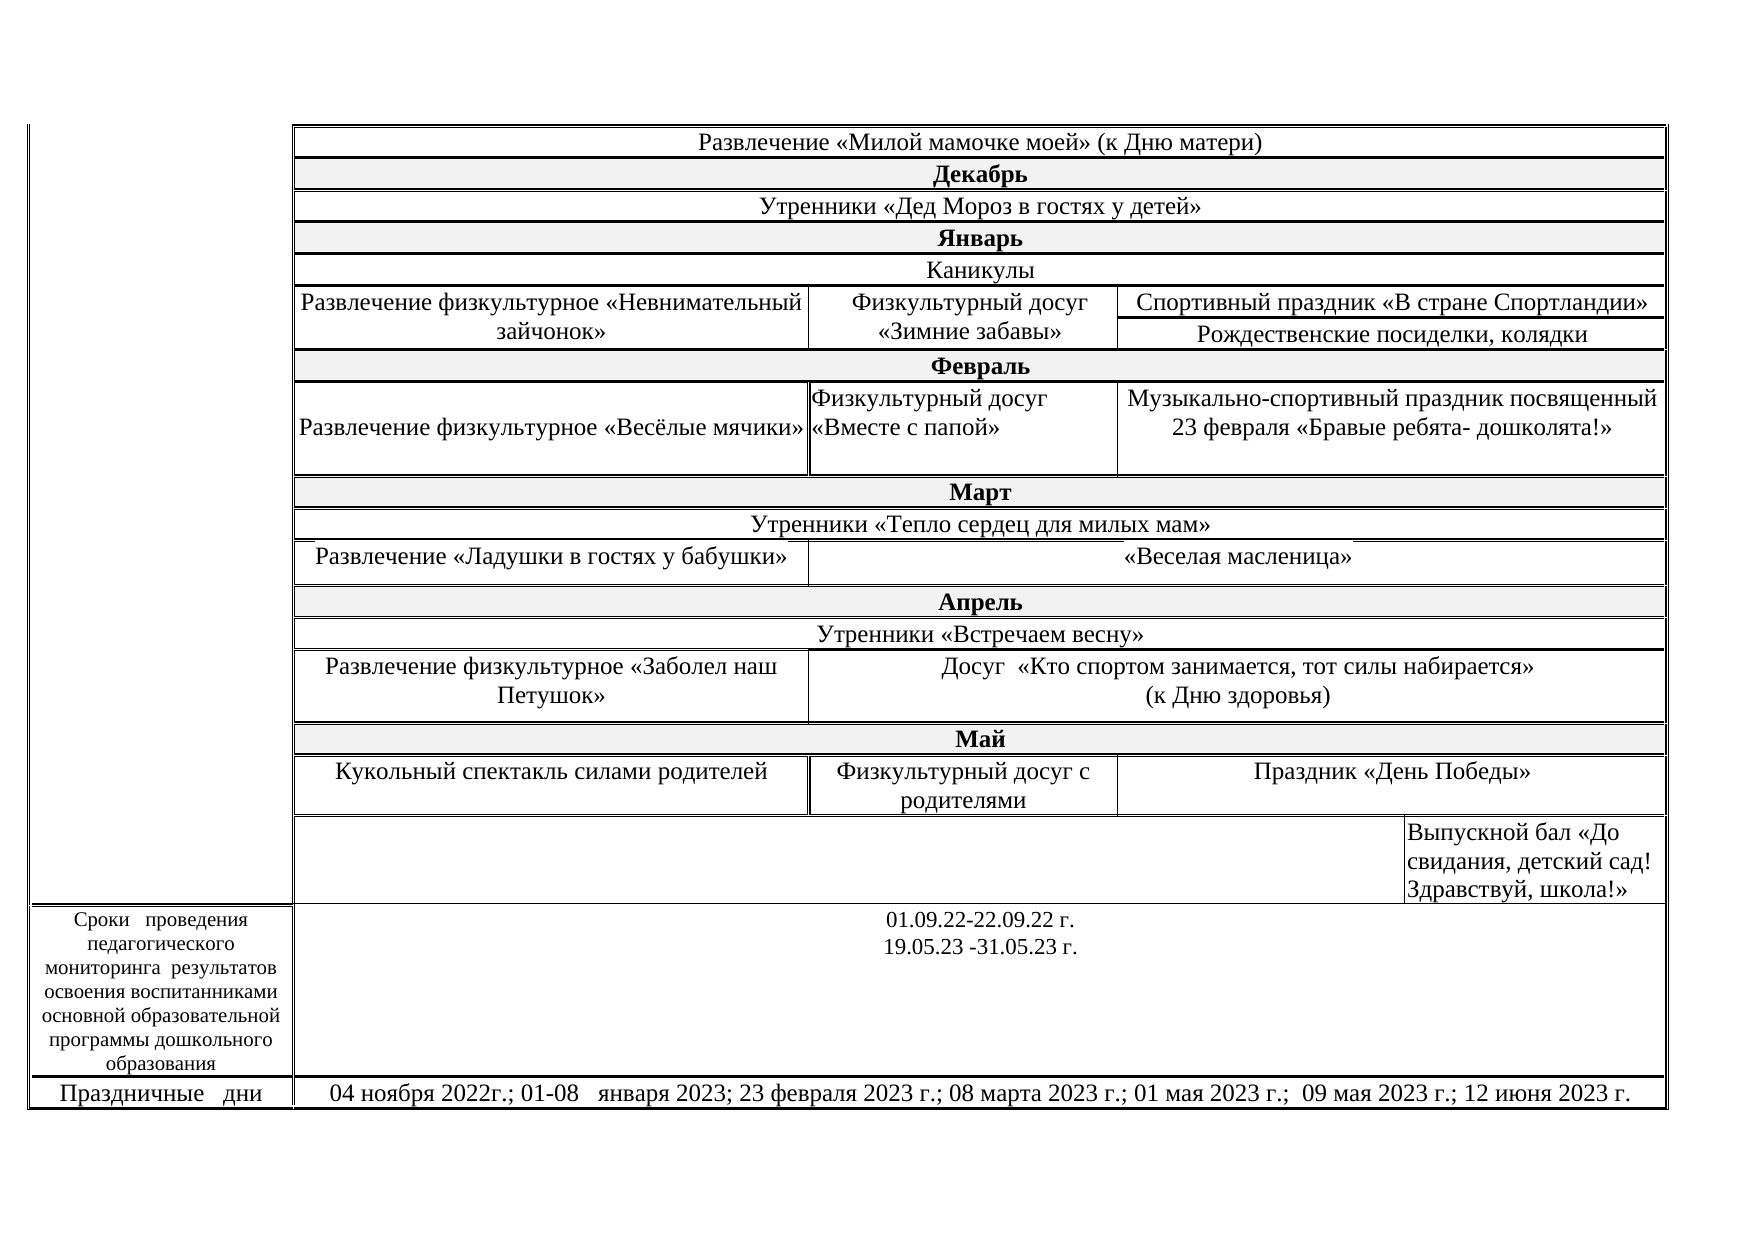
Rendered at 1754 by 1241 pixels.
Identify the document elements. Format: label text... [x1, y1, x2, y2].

table_cell Январь [295, 220, 1665, 252]
table_cell 04 ноября 2022г.; 01-08 января 2023; 23 февраля 2023 г.; 08 марта 2023 г.; 01 мая 2023 г.; 09 мая 2023 г.; 12 июня 2023 г. [294, 1075, 1665, 1107]
table_cell «Веселая масленица» [809, 538, 1666, 584]
table_cell Праздник «День Победы» [1118, 753, 1666, 814]
table_cell Спортивный праздник «В стране Спортландии» [1118, 284, 1665, 316]
table_cell Февраль [295, 348, 1667, 380]
table_cell 01.09.22-22.09.22 г. 19.05.23 -31.05.23 г. [295, 904, 1665, 1075]
table_cell Выпускной бал «До свидания, детский сад! Здравствуй, школа!» [1405, 814, 1666, 903]
table_cell Рождественские посиделки, колядки [1118, 316, 1665, 348]
table_cell Развлечение физкультурное «Весёлые мячики» [295, 383, 807, 474]
table_cell [295, 817, 1404, 903]
table_cell Декабрь [295, 156, 1665, 188]
table_cell Утренники «Дед Мороз в гостях у детей» [295, 188, 1666, 220]
table_cell Развлечение «Милой мамочке моей» (к Дню матери) [295, 124, 1667, 156]
table_cell Музыкально-спортивный праздник посвященный 23 февраля «Бравые ребята- дошколята!» [1118, 380, 1665, 474]
table_cell Апрель [295, 584, 1667, 616]
table_cell Физкультурный досуг «Зимние забавы» [809, 287, 1117, 348]
table_cell Физкультурный досуг «Вместе с папой» [811, 383, 1117, 474]
table_cell Март [295, 474, 1666, 506]
table_cell Физкультурный досуг с родителями [811, 757, 1117, 814]
table_cell Сроки проведения педагогического мониторинга результатов освоения воспитанниками основной образовательной программы дошкольного образования [30, 903, 292, 1075]
table_cell Развлечение «Ладушки в гостях у бабушки» [295, 542, 808, 584]
table_cell Май [295, 721, 1666, 753]
table_cell Развлечение физкультурное «Заболел наш Петушок» [295, 651, 808, 721]
table_cell Утренники «Тепло сердец для милых мам» [295, 506, 1666, 538]
table_cell Каникулы [295, 252, 1665, 284]
table_cell Досуг «Кто спортом занимается, тот силы набирается» (к Дню здоровья) [809, 648, 1665, 721]
table_cell Кукольный спектакль силами родителей [295, 757, 807, 814]
table_cell Утренники «Встречаем весну» [294, 616, 1667, 648]
table_cell Праздничные дни [30, 1075, 293, 1107]
table_cell Развлечение физкультурное «Невнимательный зайчонок» [295, 287, 808, 348]
